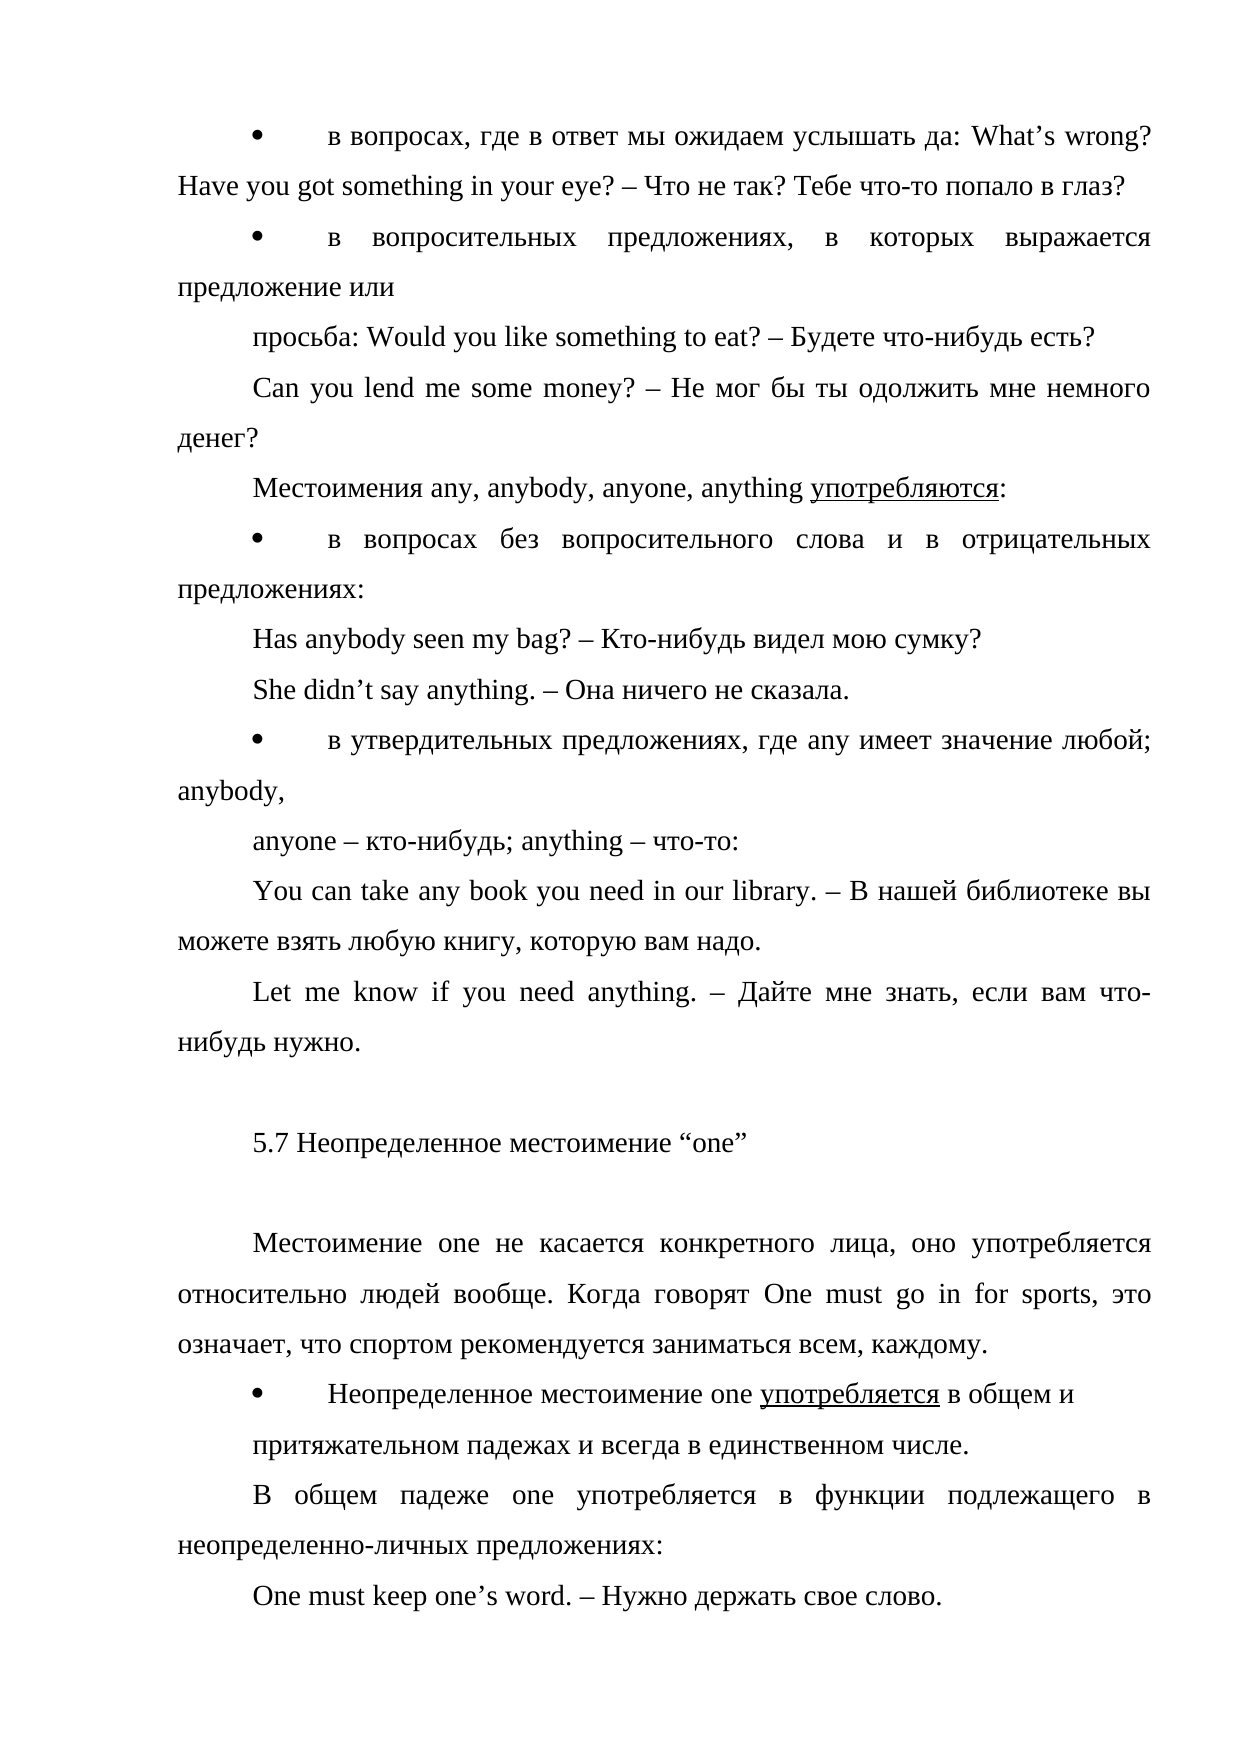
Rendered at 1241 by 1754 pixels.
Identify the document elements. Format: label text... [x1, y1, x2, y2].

text просьба: Would you like something to eat? – Будете что-нибудь есть? [177, 319, 1152, 353]
text притяжательном падежах и всегда в единственном числе. [177, 1427, 1152, 1460]
text 5.7 Неопределенное местоимение “one” [177, 1125, 1152, 1158]
text One must keep one’s word. – Нужно держать свое слово. [177, 1578, 1152, 1611]
text В общем падеже one употребляется в функции подлежащего в неопределенно-личных предложениях: [177, 1477, 1152, 1561]
text Let me know if you need anything. – Дайте мне знать, если вам что-нибудь нужно. [177, 974, 1152, 1058]
text Местоимение one не касается конкретного лица, оно употребляется относительно людей вообще. Когда говорят One must go in for sports, это означает, что спортом рекомендуется заниматься всем, каждому. [177, 1225, 1152, 1359]
list Неопределенное местоимение one употребляется в общем и [177, 1376, 1152, 1410]
text anyone – кто-нибудь; anything – что-то: [177, 823, 1152, 856]
text Can you lend me some money? – Не мог бы ты одолжить мне немного денег? [177, 370, 1152, 454]
list в вопросах, где в ответ мы ожидаем услышать да: What’s wrong? Have you got something in your eye? – Что не так? Тебе что-то попало в глаз? [177, 118, 1152, 202]
text She didn’t say anything. – Она ничего не сказала. [177, 672, 1152, 705]
text Местоимения any, anybody, anyone, anything употребляются: [177, 471, 1152, 504]
list в вопросительных предложениях, в которых выражается предложение или [177, 219, 1152, 303]
list в утвердительных предложениях, где any имеет значение любой; anybody, [177, 722, 1152, 806]
text Has anybody seen my bag? – Кто-нибудь видел мою сумку? [177, 622, 1152, 655]
list в вопросах без вопросительного слова и в отрицательных предложениях: [177, 521, 1152, 605]
text You can take any book you need in our library. – В нашей библиотеке вы можете взять любую книгу, которую вам надо. [177, 873, 1152, 957]
